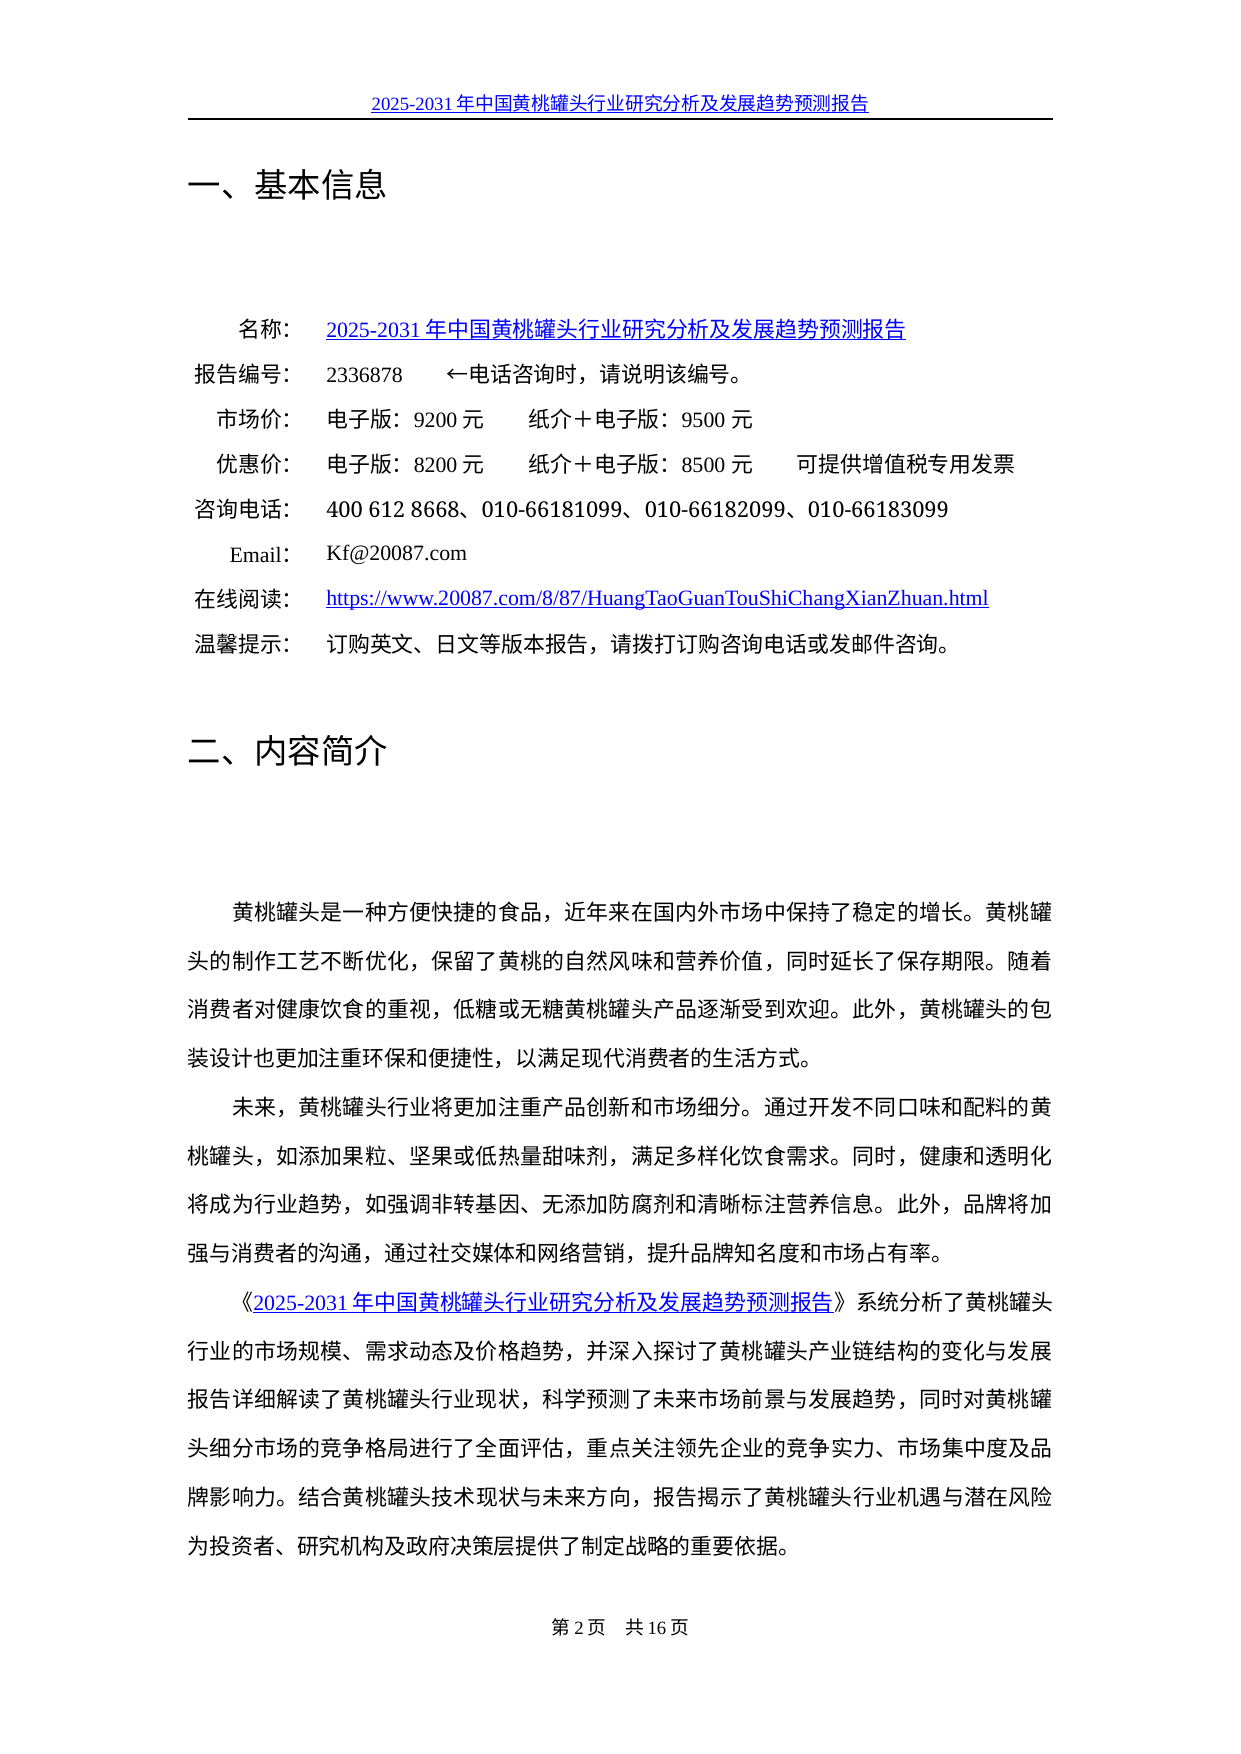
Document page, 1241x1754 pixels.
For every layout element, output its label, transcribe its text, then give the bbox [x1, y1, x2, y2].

table_cell 2336878 ←电话咨询时，请说明该编号。 [315, 357, 1073, 402]
table_cell 电子版：8200 元 纸介＋电子版：8500 元 可提供增值税专用发票 [315, 447, 1073, 492]
title 一、基本信息 [187, 150, 1053, 215]
table_cell 报告编号： [167, 357, 315, 402]
table_cell Kf@20087.com [315, 537, 1073, 582]
table_cell [315, 582, 1073, 627]
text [187, 894, 1053, 1561]
table_cell Email： [167, 537, 315, 582]
table_header 名称： [167, 312, 315, 357]
table_cell 订购英文、日文等版本报告，请拨打订购咨询电话或发邮件咨询。 [315, 627, 1073, 672]
title 二、内容简介 [187, 717, 1053, 782]
table_cell 在线阅读： [167, 582, 315, 627]
table_cell 400 612 8668、010-66181099、010-66182099、010-66183099 [315, 492, 1073, 537]
table_header 2025-2031年中国黄桃罐头行业研究分析及发展趋势预测报告 [315, 312, 1073, 357]
table_cell 咨询电话： [167, 492, 315, 537]
table_cell 市场价： [167, 402, 315, 447]
table_cell 电子版：9200 元 纸介＋电子版：9500 元 [315, 402, 1073, 447]
table_cell 优惠价： [167, 447, 315, 492]
table_cell 温馨提示： [167, 627, 315, 672]
